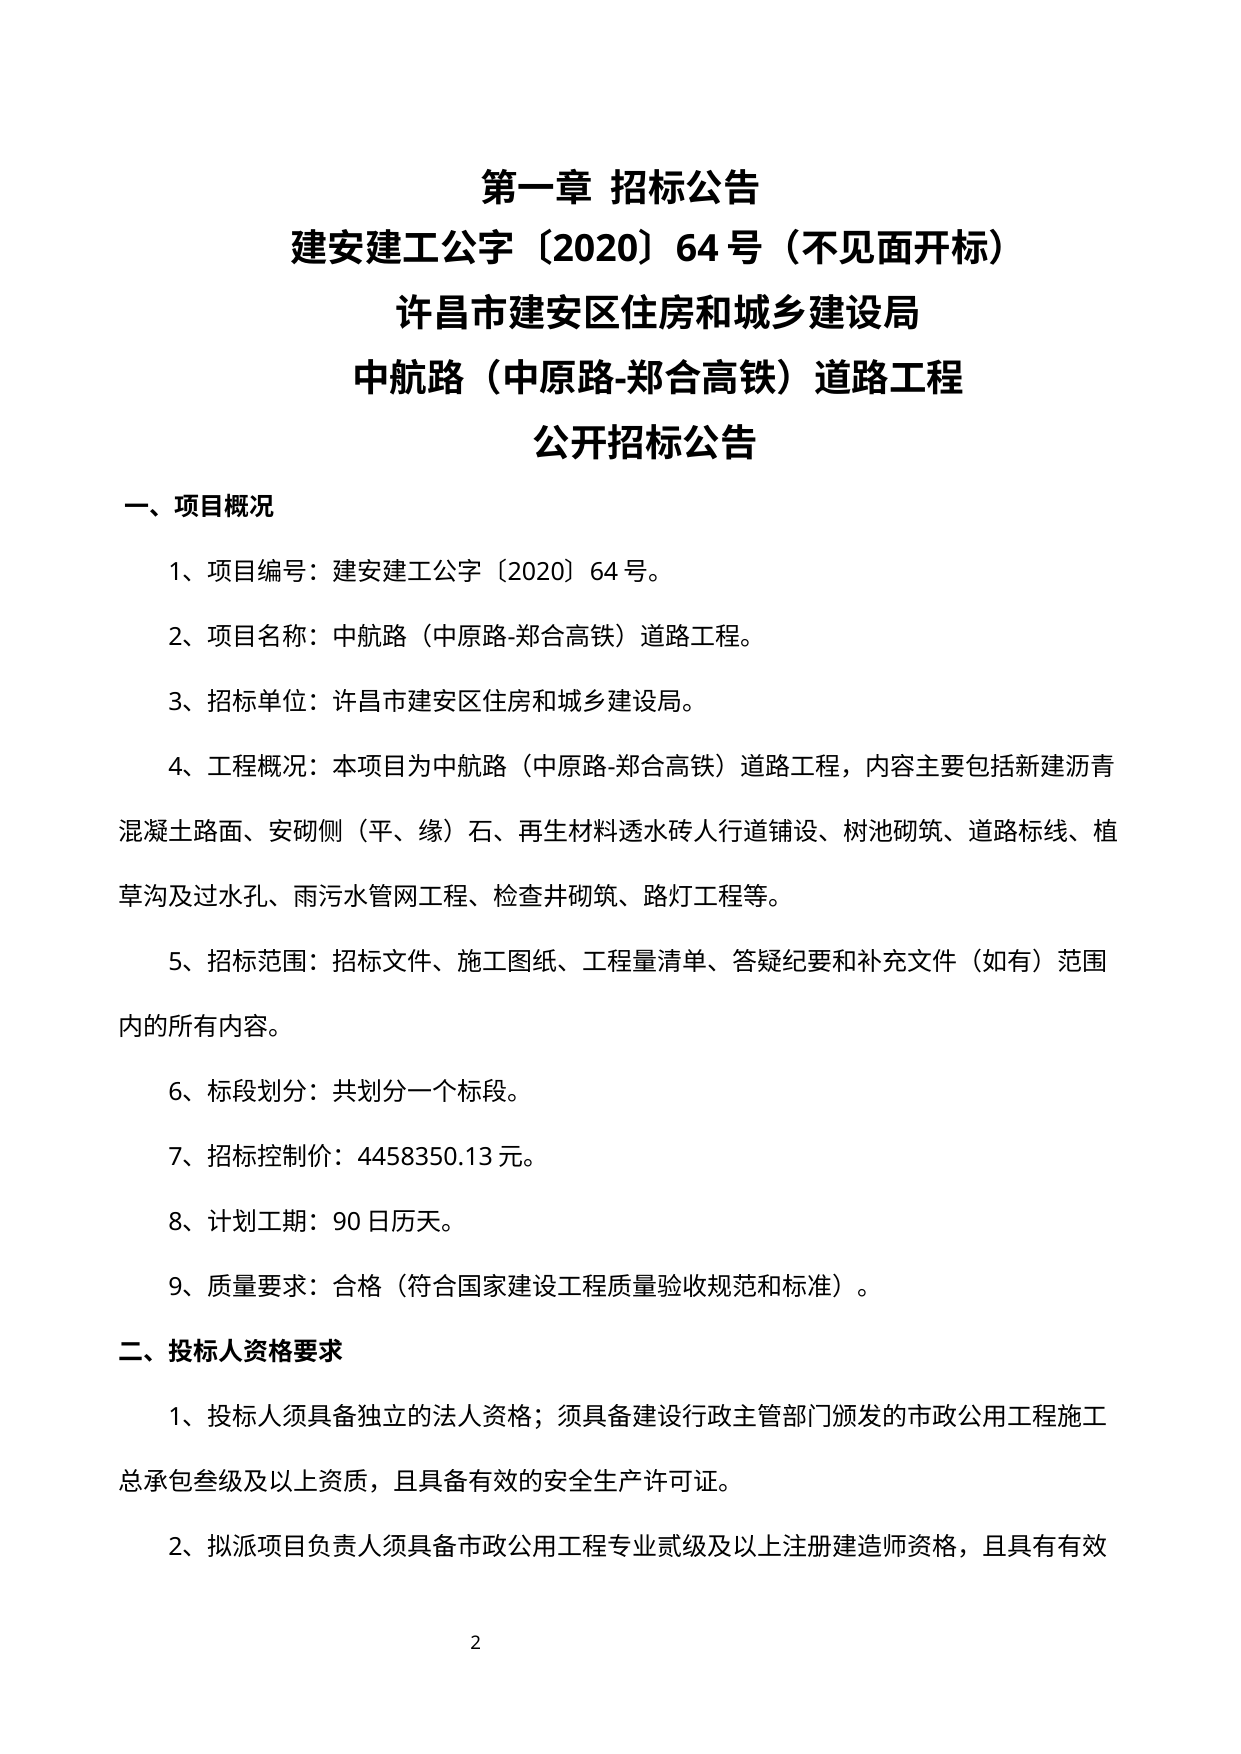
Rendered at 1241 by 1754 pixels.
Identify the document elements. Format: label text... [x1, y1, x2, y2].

text 公开招标公告 [118, 407, 1122, 472]
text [118, 1512, 1122, 1577]
text 许昌市建安区住房和城乡建设局 [118, 277, 1122, 342]
text 5、招标范围：招标文件、施工图纸、工程量清单、答疑纪要和补充文件（如有）范围内的所有内容。 [118, 927, 1122, 1057]
text 1、项目编号：建安建工公字〔2020〕64号。 [118, 537, 1122, 602]
text 一、项目概况 [118, 472, 1122, 537]
text 3、招标单位：许昌市建安区住房和城乡建设局。 [118, 667, 1122, 732]
text 9、质量要求：合格（符合国家建设工程质量验收规范和标准）。 [118, 1252, 1122, 1317]
text 7、招标控制价：4458350.13元。 [118, 1122, 1122, 1187]
text 6、标段划分：共划分一个标段。 [118, 1057, 1122, 1122]
list 招标公告 [118, 158, 1122, 212]
text 8、计划工期：90日历天。 [118, 1187, 1122, 1252]
text 2、项目名称：中航路（中原路-郑合高铁）道路工程。 [118, 602, 1122, 667]
text 中航路（中原路-郑合高铁）道路工程 [118, 342, 1122, 407]
text 二、投标人资格要求 [118, 1317, 1122, 1382]
text 1、投标人须具备独立的法人资格；须具备建设行政主管部门颁发的市政公用工程施工总承包叁级及以上资质，且具备有效的安全生产许可证。 [118, 1382, 1122, 1512]
text 4、工程概况：本项目为中航路（中原路-郑合高铁）道路工程，内容主要包括新建沥青混凝土路面、安砌侧（平、缘）石、再生材料透水砖人行道铺设、树池砌筑、道路标线、植草沟及过水孔、雨污水管网工程、检查井砌筑、路灯工程等。 [118, 732, 1122, 927]
text 建安建工公字〔2020〕64号（不见面开标） [118, 212, 1122, 277]
